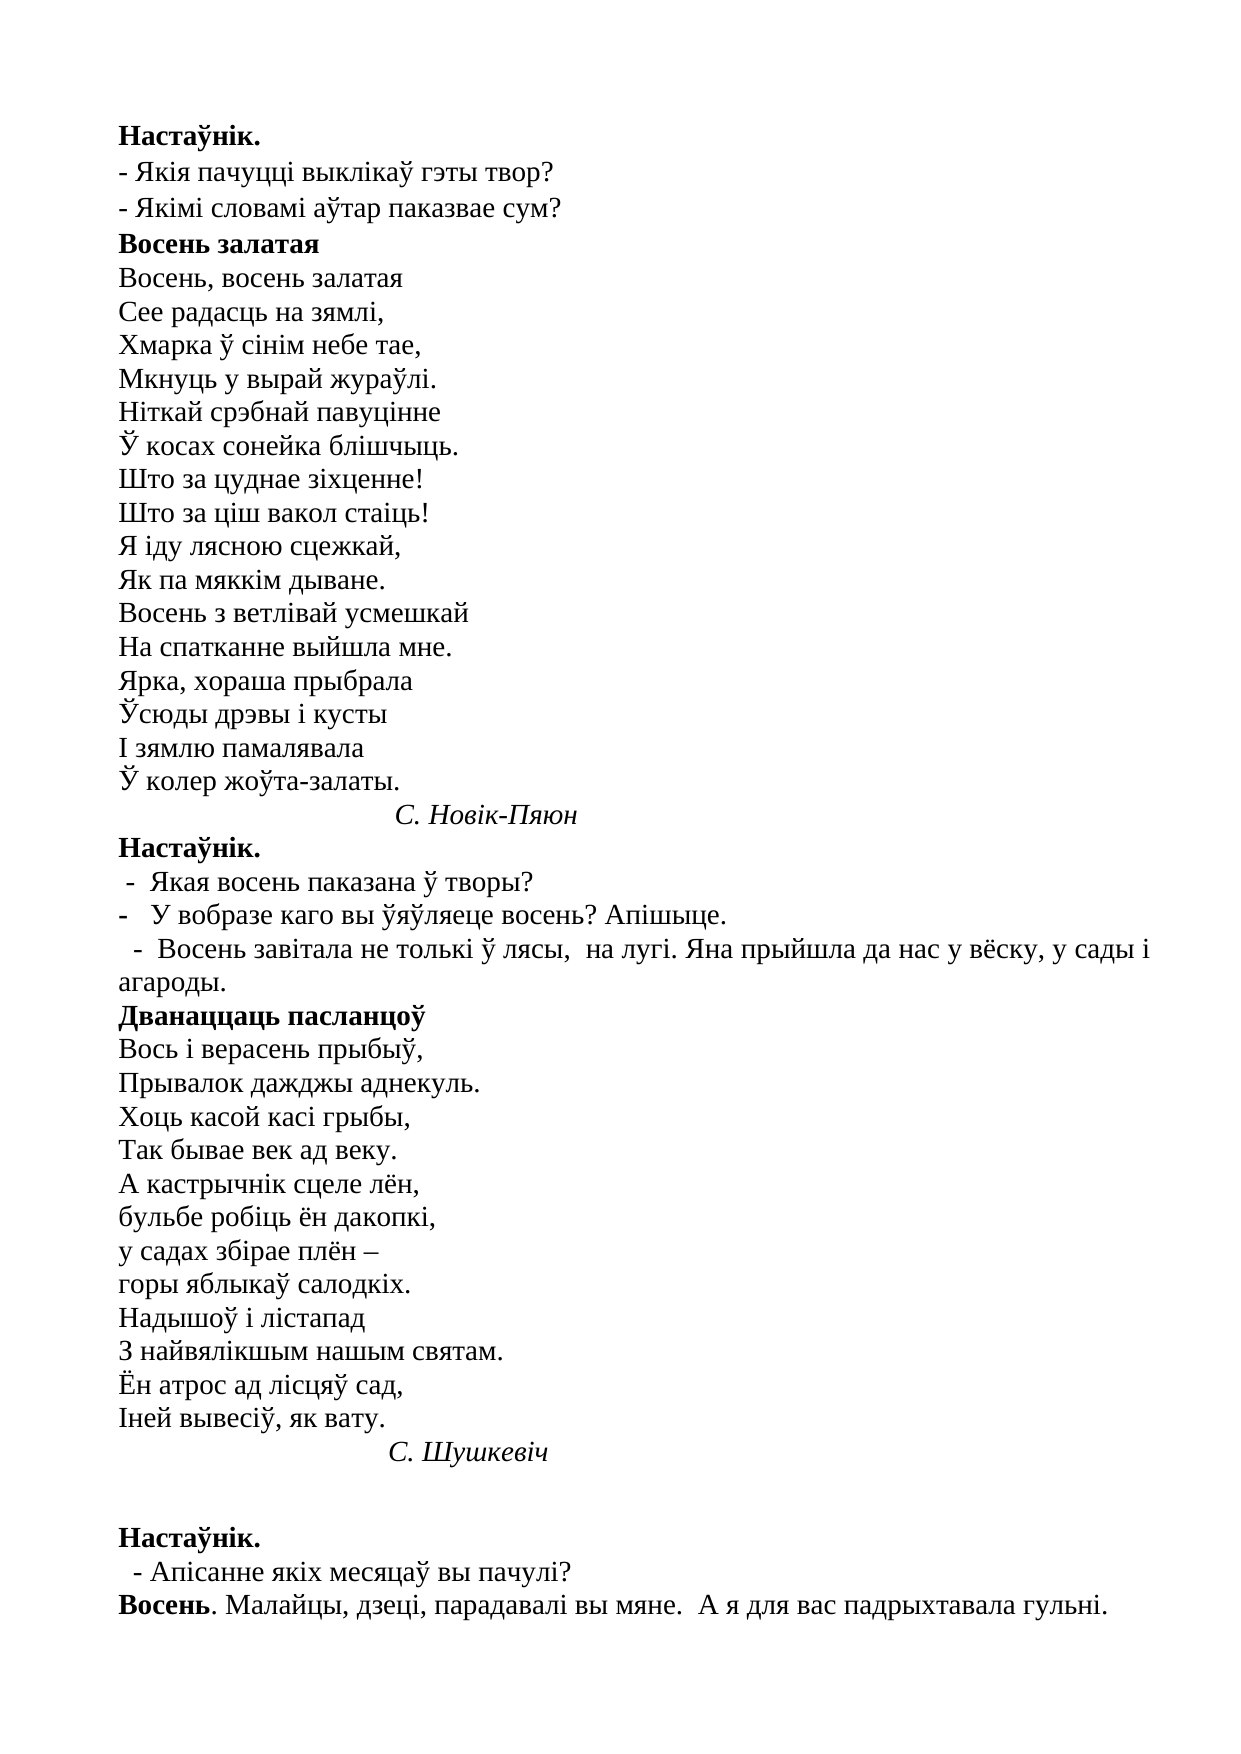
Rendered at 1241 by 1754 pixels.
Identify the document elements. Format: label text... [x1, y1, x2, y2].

text А кастрычнік сцеле лён, [118, 1166, 1152, 1199]
text Восень залатая [118, 227, 1152, 260]
text - Якая восень паказана ў творы? [118, 864, 1152, 897]
text Настаўнік. [118, 830, 1152, 864]
text Мкнуць у вырай жураўлі. [118, 361, 1152, 394]
text Восень, восень залатая [118, 260, 1152, 294]
text Я іду лясною сцежкай, [118, 528, 1152, 562]
text Ярка, хораша прыбрала [118, 663, 1152, 696]
text Ўсюды дрэвы і кусты [118, 696, 1152, 730]
text Ніткай срэбнай павуцінне [118, 394, 1152, 428]
text Настаўнік. [118, 118, 1152, 152]
text Надышоў і лістапад [118, 1300, 1152, 1333]
text Што за цуднае зіхценне! [118, 461, 1152, 495]
text Так бывае век ад веку. [118, 1132, 1152, 1166]
text Як па мяккім дыване. [118, 562, 1152, 596]
text Дванаццаць пасланцоў [118, 998, 1152, 1032]
text С. Шушкевіч [118, 1434, 1152, 1468]
text Што за ціш вакол стаіць! [118, 495, 1152, 528]
text у садах збірае плён – [118, 1233, 1152, 1266]
text - Якія пачуцці выклікаў гэты твор? [118, 154, 1152, 188]
list Восень. Малайцы, дзеці, парадавалі вы мяне. А я для вас падрыхтавала гульні. [118, 1587, 1152, 1621]
text Хмарка ў сінім небе тае, [118, 327, 1152, 361]
text - Якімі словамі аўтар паказвае сум? [118, 190, 1152, 224]
text Сее радасць на зямлі, [118, 294, 1152, 327]
text З найвялікшым нашым святам. [118, 1333, 1152, 1367]
text На спатканне выйшла мне. [118, 629, 1152, 663]
text Ён атрос ад лісцяў сад, [118, 1367, 1152, 1401]
text Ў косах сонейка блішчыць. [118, 428, 1152, 461]
text I зямлю памалявала [118, 730, 1152, 763]
text С. Новік-Пяюн [118, 797, 1152, 830]
text Іней вывесіў, як вату. [118, 1401, 1152, 1434]
text Настаўнік. [118, 1520, 1152, 1554]
text Ў колер жоўта-залаты. [118, 763, 1152, 797]
list - Восень завітала не толькі ў лясы, на лугі. Яна прыйшла да нас у вёску, у сады і агароды. [118, 931, 1152, 998]
text Восень з ветлівай усмешкай [118, 596, 1152, 629]
text горы яблыкаў салодкіх. [118, 1266, 1152, 1300]
text - У вобразе каго вы ўяўляеце восень? Апішыце. [118, 897, 1152, 931]
text Хоць касой касі грыбы, [118, 1099, 1152, 1132]
text Вось і верасень прыбыў, [118, 1032, 1152, 1065]
text - Апісанне якіх месяцаў вы пачулі? [118, 1554, 1152, 1587]
text Прывалок дажджы аднекуль. [118, 1065, 1152, 1099]
text бульбе робіць ён дакопкі, [118, 1199, 1152, 1233]
